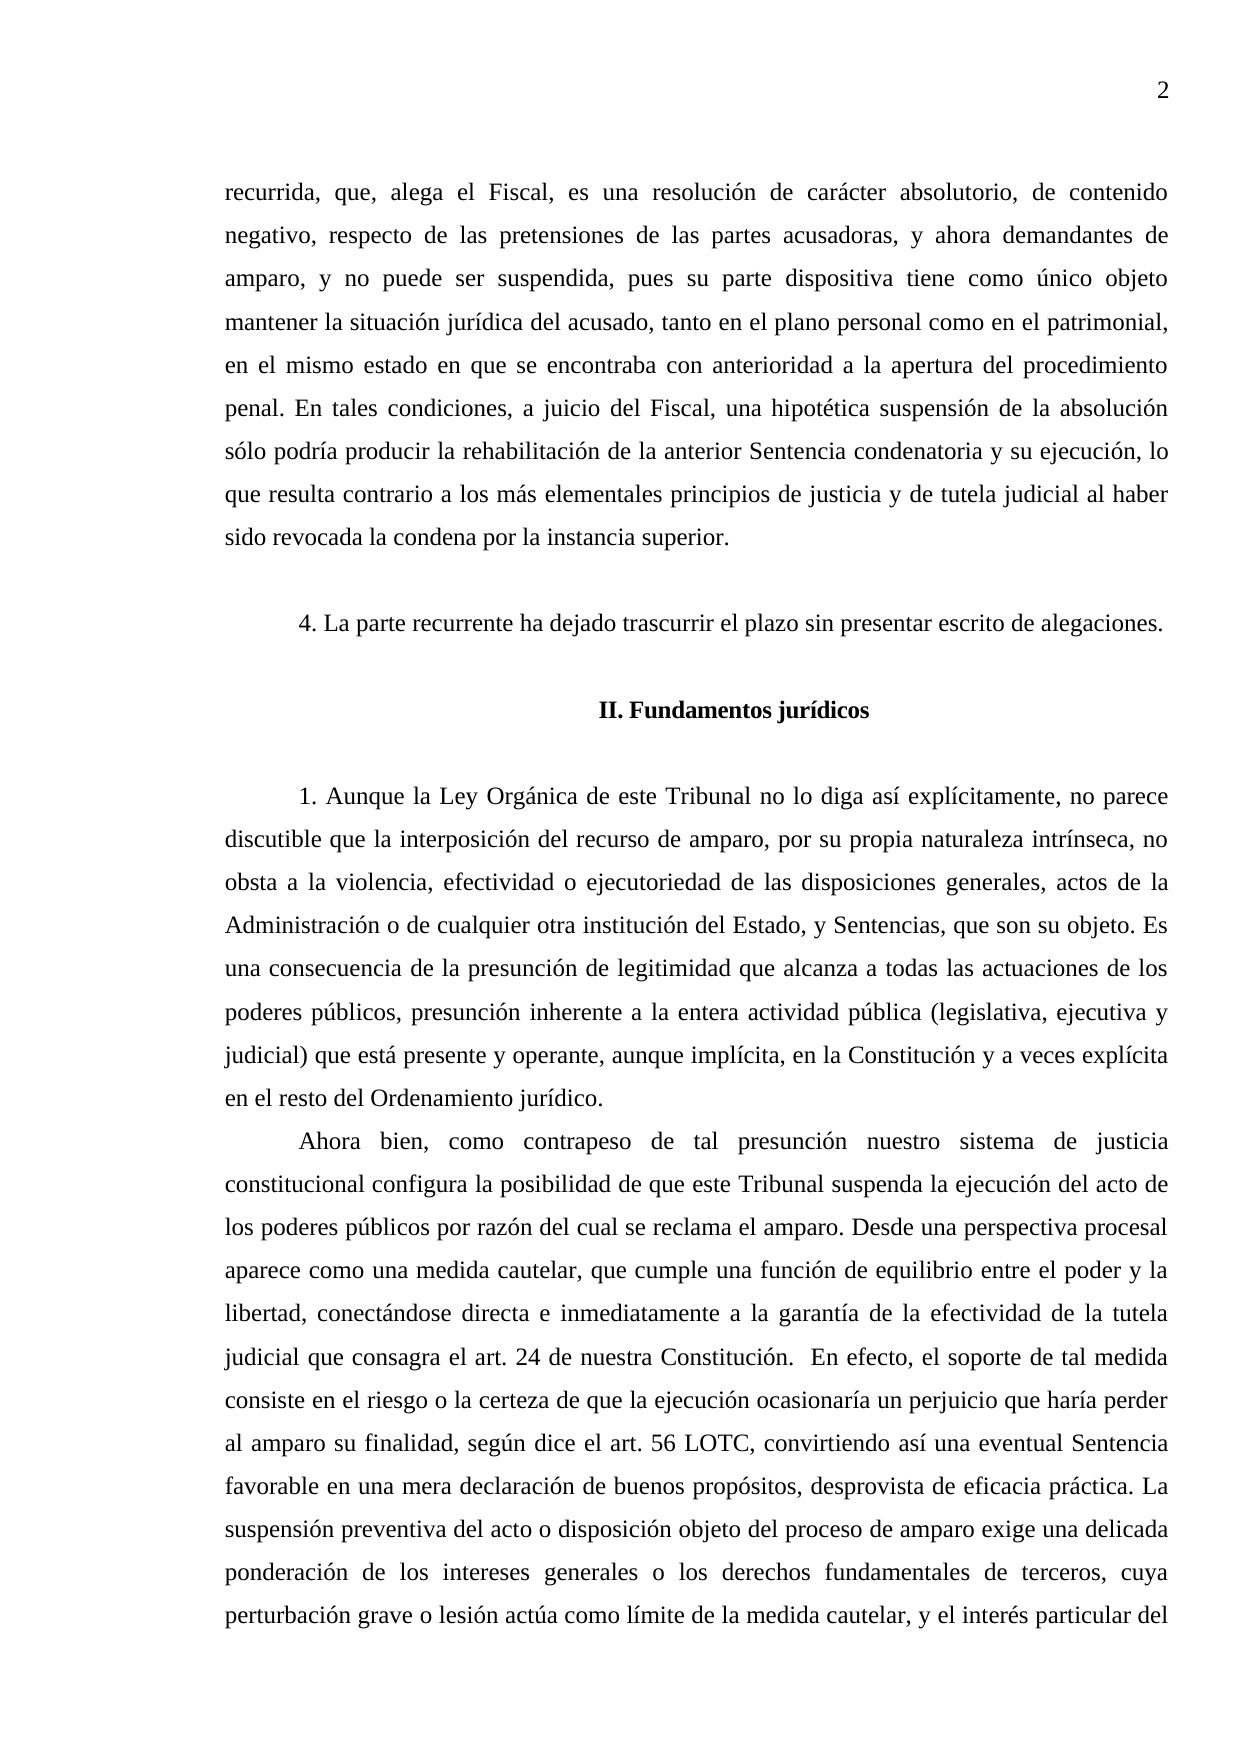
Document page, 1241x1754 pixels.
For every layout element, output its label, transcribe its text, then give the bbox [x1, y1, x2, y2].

subtitle II. Fundamentos jurídicos [224, 695, 1169, 723]
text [224, 1126, 1169, 1629]
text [224, 177, 1169, 551]
text 4. La parte recurrente ha dejado trascurrir el plazo sin presentar escrito de alegaciones. [224, 608, 1169, 637]
text 1. Aunque la Ley Orgánica de este Tribunal no lo diga así explícitamente, no parece discutible que la interposición del recurso de amparo, por su propia naturaleza intrínseca, no obsta a la violencia, efectividad o ejecutoriedad de las disposiciones generales, actos de la Administración o de cualquier otra institución del Estado, y Sentencias, que son su objeto. Es una consecuencia de la presunción de legitimidad que alcanza a todas las actuaciones de los poderes públicos, presunción inherente a la entera actividad pública (legislativa, ejecutiva y judicial) que está presente y operante, aunque implícita, en la Constitución y a veces explícita en el resto del Ordenamiento jurídico. [224, 781, 1169, 1112]
